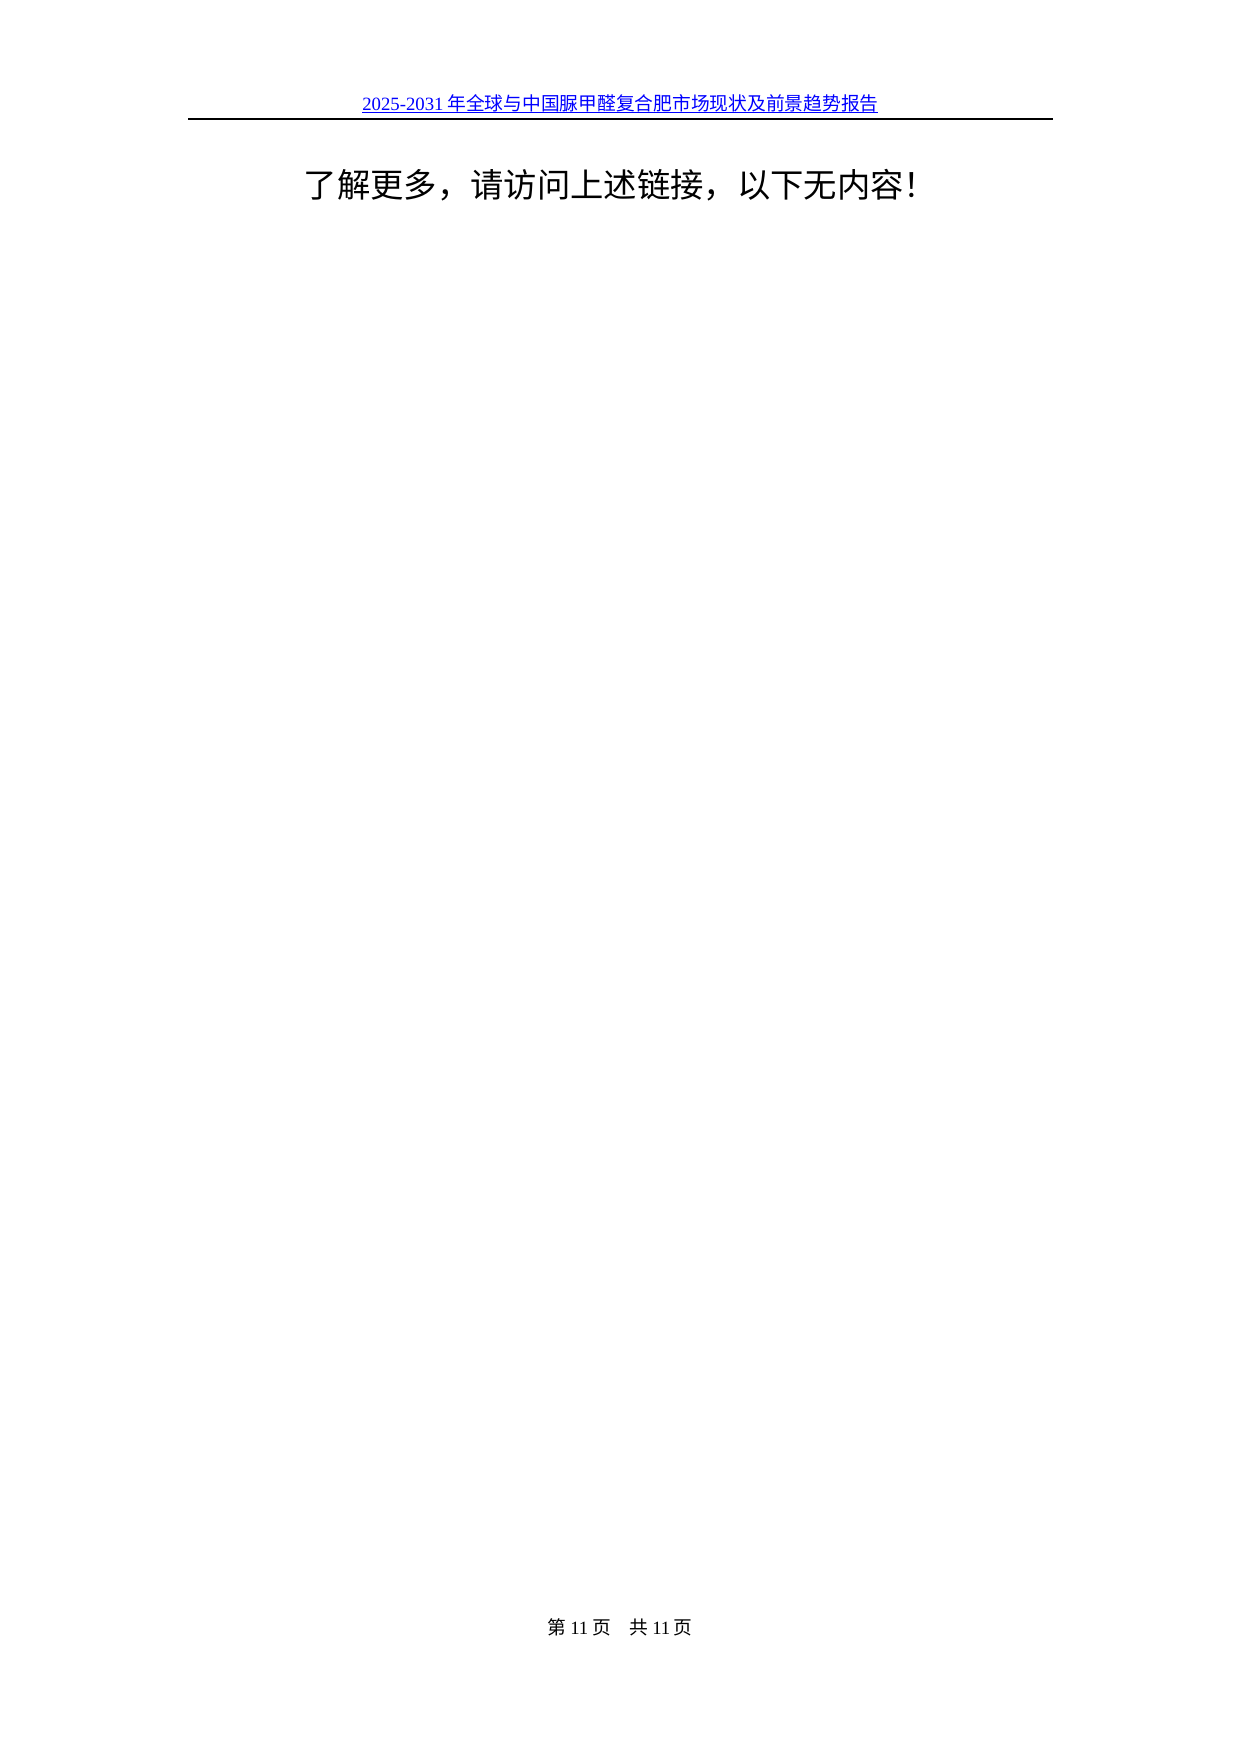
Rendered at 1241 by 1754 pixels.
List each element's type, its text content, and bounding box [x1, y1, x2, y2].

title 了解更多，请访问上述链接，以下无内容！ [187, 150, 1053, 215]
